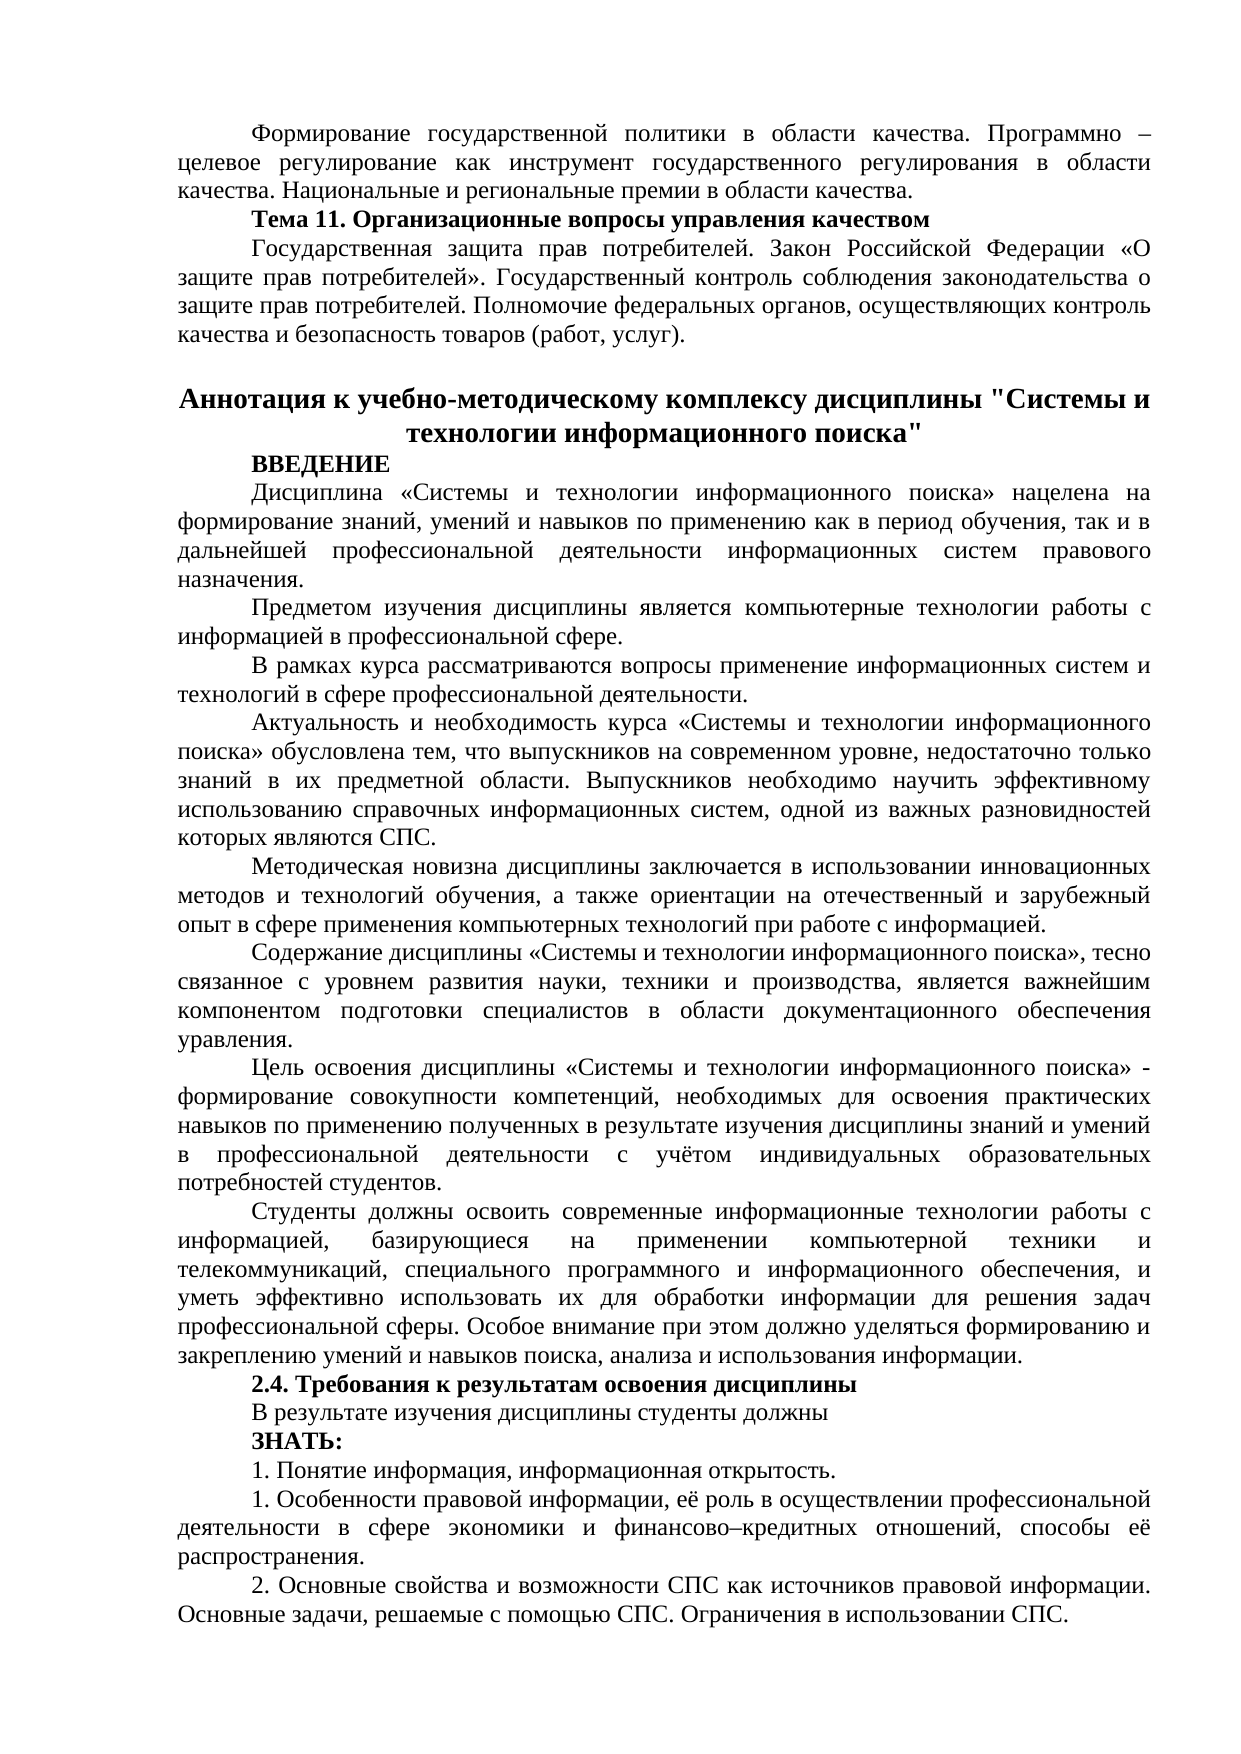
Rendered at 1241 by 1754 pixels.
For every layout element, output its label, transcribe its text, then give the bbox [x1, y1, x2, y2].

text Методическая новизна дисциплины заключается в использовании инновационных методов и технологий обучения, а также ориентации на отечественный и зарубежный опыт в сфере применения компьютерных технологий при работе с информацией. [177, 851, 1152, 937]
text В результате изучения дисциплины студенты должны [177, 1397, 1152, 1426]
text Предметом изучения дисциплины является компьютерные технологии работы с информацией в профессиональной сфере. [177, 592, 1152, 650]
text Актуальность и необходимость курса «Системы и технологии информационного поиска» обусловлена тем, что выпускников на современном уровне, недостаточно только знаний в их предметной области. Выпускников необходимо научить эффективному использованию справочных информационных систем, одной из важных разновидностей которых являются СПС. [177, 707, 1152, 851]
text ВВЕДЕНИЕ [177, 449, 1152, 477]
text 2. Основные свойства и возможности СПС как источников правовой информации. Основные задачи, решаемые с помощью СПС. Ограничения в использовании СПС. [177, 1570, 1152, 1627]
text Цель освоения дисциплины «Системы и технологии информационного поиска» - формирование совокупности компетенций, необходимых для освоения практических навыков по применению полученных в результате изучения дисциплины знаний и умений в профессиональной деятельности с учётом индивидуальных образовательных потребностей студентов. [177, 1052, 1152, 1196]
text Содержание дисциплины «Системы и технологии информационного поиска», тесно связанное с уровнем развития науки, техники и производства, является важнейшим компонентом подготовки специалистов в области документационного обеспечения уравления. [177, 937, 1152, 1052]
text Аннотация к учебно-методическому комплексу дисциплины "Системы и технологии информационного поиска" [177, 382, 1152, 449]
text Дисциплина «Системы и технологии информационного поиска» нацелена на формирование знаний, умений и навыков по применению как в период обучения, так и в дальнейшей профессиональной деятельности информационных систем правового назначения. [177, 477, 1152, 592]
text ЗНАТЬ: [177, 1426, 1152, 1455]
text В рамках курса рассматриваются вопросы применение информационных систем и технологий в сфере профессиональной деятельности. [177, 650, 1152, 707]
text Тема 11. Организационные вопросы управления качеством [177, 204, 1152, 233]
text Формирование государственной политики в области качества. Программно – целевое регулирование как инструмент государственного регулирования в области качества. Национальные и региональные премии в области качества. [177, 118, 1152, 204]
text Студенты должны освоить современные информационные технологии работы с информацией, базирующиеся на применении компьютерной техники и телекоммуникаций, специального программного и информационного обеспечения, и уметь эффективно использовать их для обработки информации для решения задач профессиональной сферы. Особое внимание при этом должно уделяться формированию и закреплению умений и навыков поиска, анализа и использования информации. [177, 1196, 1152, 1369]
text 1. Понятие информация, информационная открытость. [177, 1455, 1152, 1484]
text Государственная защита прав потребителей. Закон Российской Федерации «О защите прав потребителей». Государственный контроль соблюдения законодательства о защите прав потребителей. Полномочие федеральных органов, осуществляющих контроль качества и безопасность товаров (работ, услуг). [177, 233, 1152, 348]
text 2.4. Требования к результатам освоения дисциплины [177, 1369, 1152, 1397]
text 1. Особенности правовой информации, её роль в осуществлении профессиональной деятельности в сфере экономики и финансово–кредитных отношений, способы её распространения. [177, 1484, 1152, 1570]
